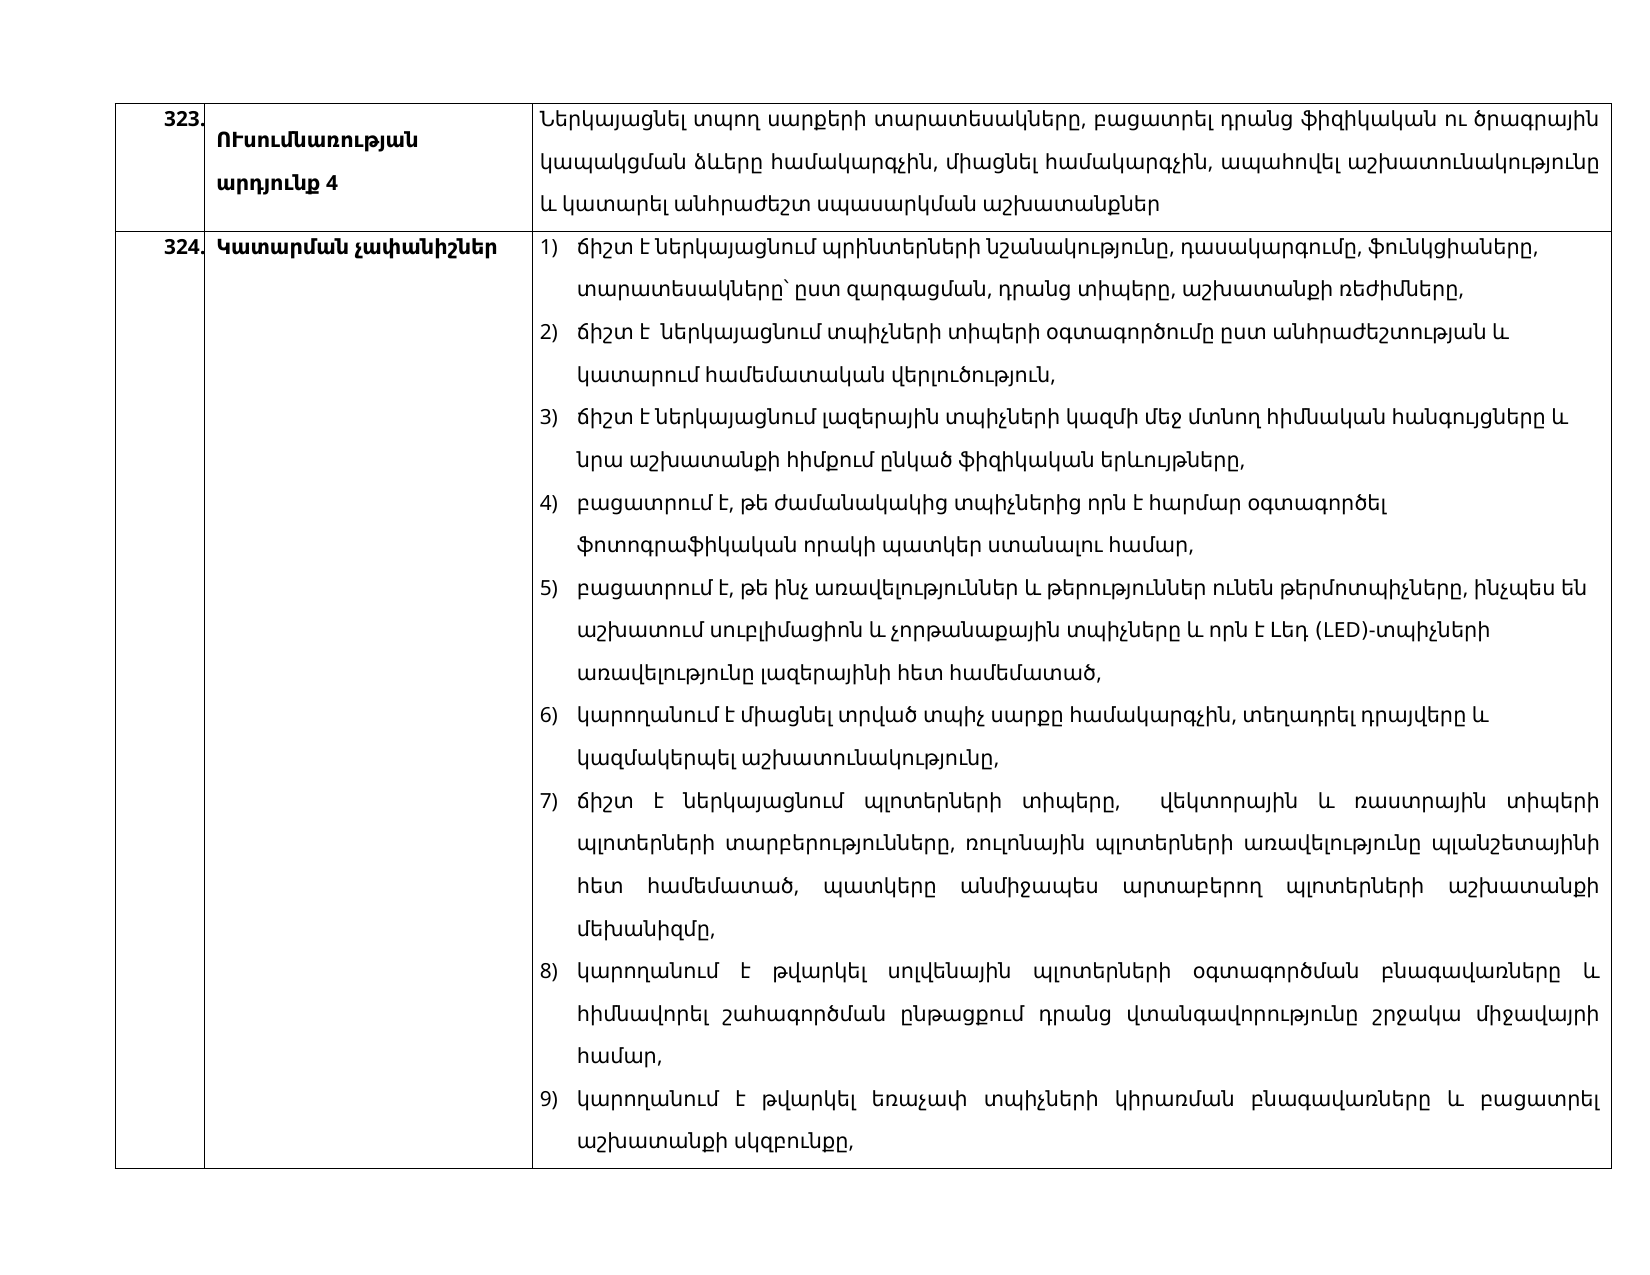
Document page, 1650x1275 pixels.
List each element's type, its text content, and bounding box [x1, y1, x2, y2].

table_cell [533, 232, 1611, 1168]
table_cell ՈՒսումնառության արդյունք 4 [205, 104, 532, 231]
table_cell Կատարման չափանիշներ [205, 232, 532, 1168]
table_cell [116, 232, 204, 1168]
table_cell Ներկայացնել տպող սարքերի տարատեսակները, բացատրել դրանց ֆիզիկական ու ծրագրային կապակցման ձևերը համակարգչին, միացնել համակարգչին, ապահովել աշխատունակությունը և կատարել անհրաժեշտ սպասարկման աշխատանքներ [533, 104, 1611, 231]
table_cell [116, 104, 204, 231]
